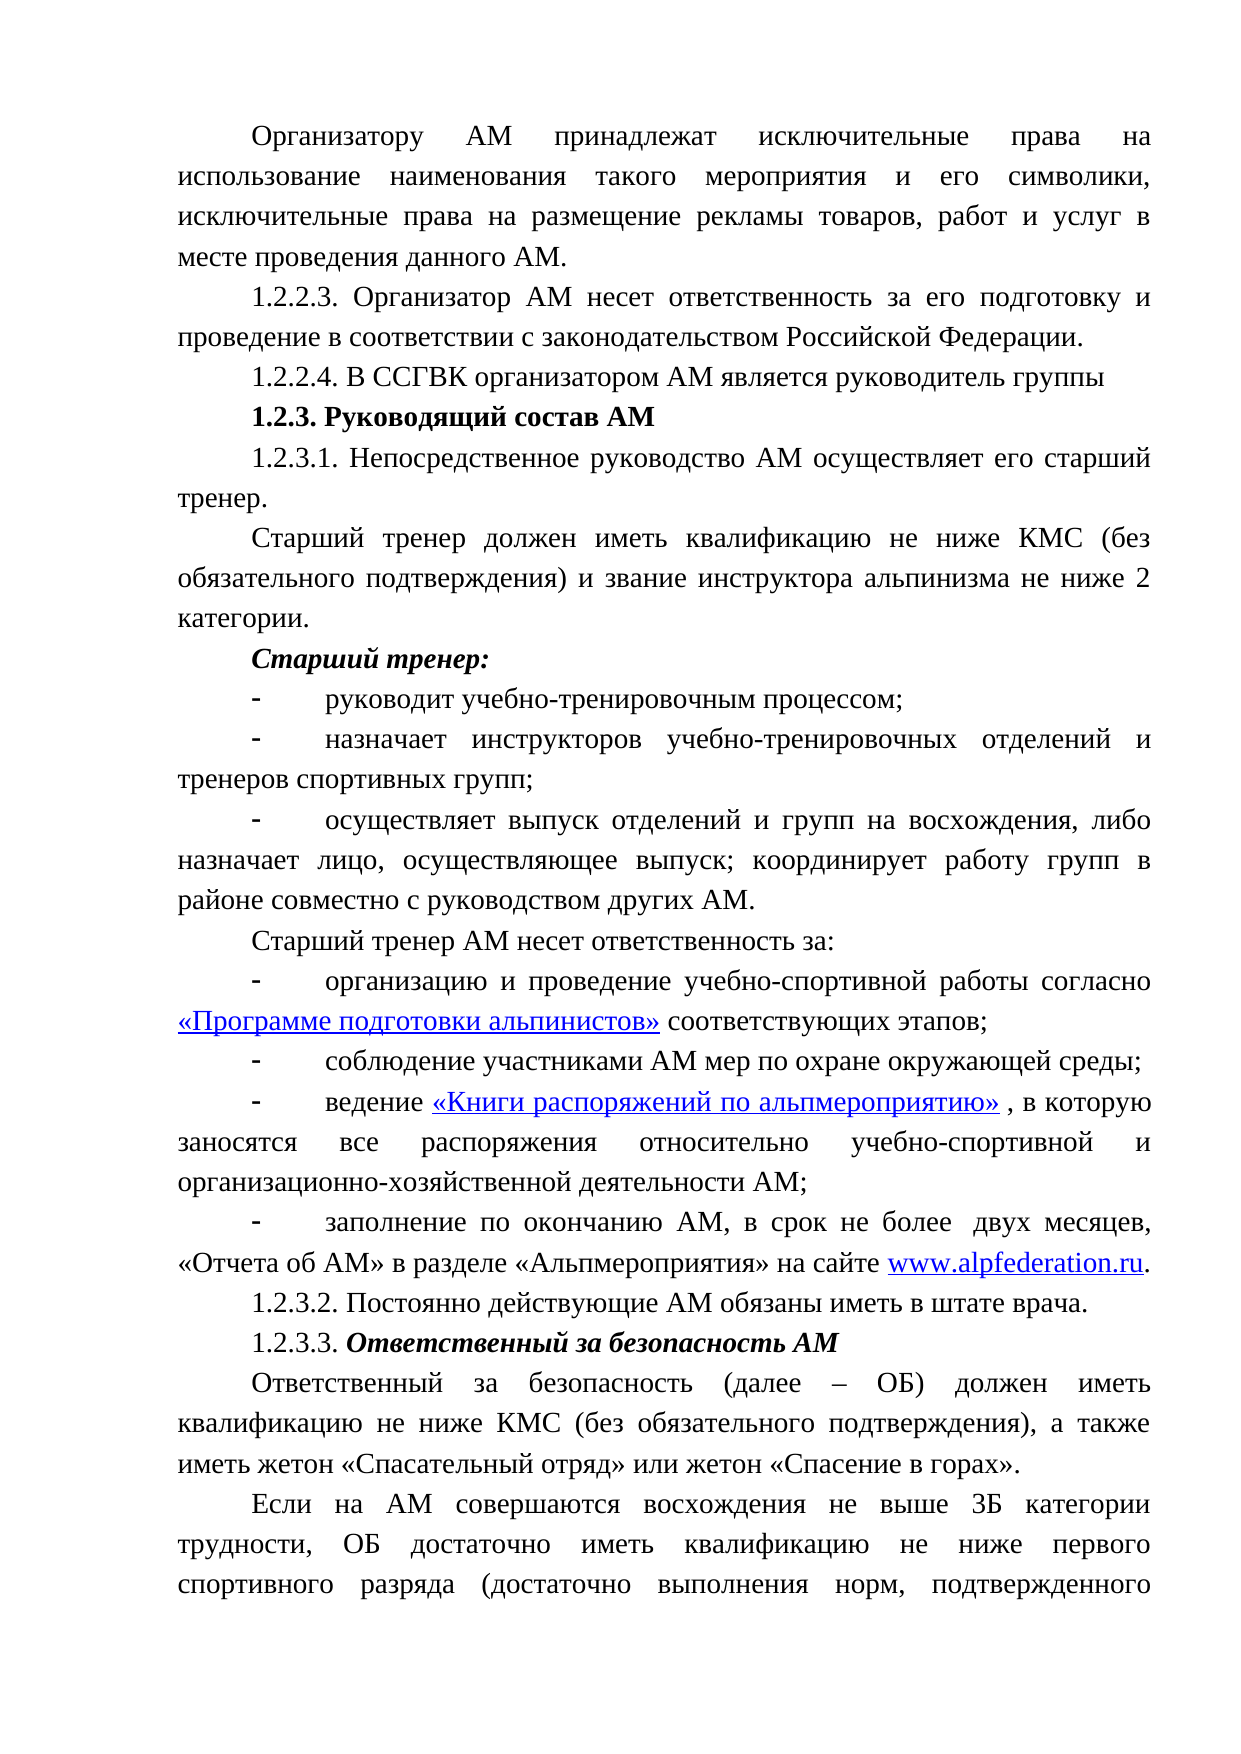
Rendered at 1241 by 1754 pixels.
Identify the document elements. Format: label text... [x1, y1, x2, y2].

text Старший тренер должен иметь квалификацию не ниже КМС (без обязательного подтверждения) и звание инструктора альпинизма не ниже 2 категории. [177, 520, 1152, 634]
text 1.2.3.1. Непосредственное руководство АМ осуществляет его старший тренер. [177, 440, 1152, 513]
list организацию и проведение учебно-спортивной работы согласно «Программе подготовки альпинистов» соответствующих этапов; [177, 963, 1152, 1037]
text Ответственный за безопасность (далее – ОБ) должен иметь квалификацию не ниже КМС (без обязательного подтверждения), а также иметь жетон «Спасательный отряд» или жетон «Спасение в горах». [177, 1365, 1152, 1479]
list осуществляет выпуск отделений и групп на восхождения, либо назначает лицо, осуществляющее выпуск; координирует работу групп в районе совместно с руководством других АМ. [177, 802, 1152, 916]
text Старший тренер: [177, 641, 1152, 674]
list заполнение по окончанию АМ, в срок не более двух месяцев, «Отчета об АМ» в разделе «Альпмероприятия» на сайте www.alpfederation.ru. [177, 1204, 1152, 1278]
list руководит учебно-тренировочным процессом; [177, 681, 1152, 715]
text 1.2.2.4. В ССГВК организатором АМ является руководитель группы [177, 359, 1152, 393]
text 1.2.3.3. Ответственный за безопасность АМ [177, 1325, 1152, 1359]
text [177, 1486, 1152, 1600]
list назначает инструкторов учебно-тренировочных отделений и тренеров спортивных групп; [177, 721, 1152, 795]
list соблюдение участниками АМ мер по охране окружающей среды; [177, 1043, 1152, 1077]
text 1.2.3. Руководящий состав АМ [177, 399, 1152, 433]
text Старший тренер АМ несет ответственность за: [177, 923, 1152, 956]
list ведение «Книги распоряжений по альпмероприятию» , в которую заносятся все распоряжения относительно учебно-спортивной и организационно-хозяйственной деятельности АМ; [177, 1084, 1152, 1198]
text Организатору АМ принадлежат исключительные права на использование наименования такого мероприятия и его символики, исключительные права на размещение рекламы товаров, работ и услуг в месте проведения данного АМ. [177, 118, 1152, 272]
text 1.2.2.3. Организатор АМ несет ответственность за его подготовку и проведение в соответствии с законодательством Российской Федерации. [177, 279, 1152, 353]
text 1.2.3.2. Постоянно действующие АМ обязаны иметь в штате врача. [177, 1285, 1152, 1318]
